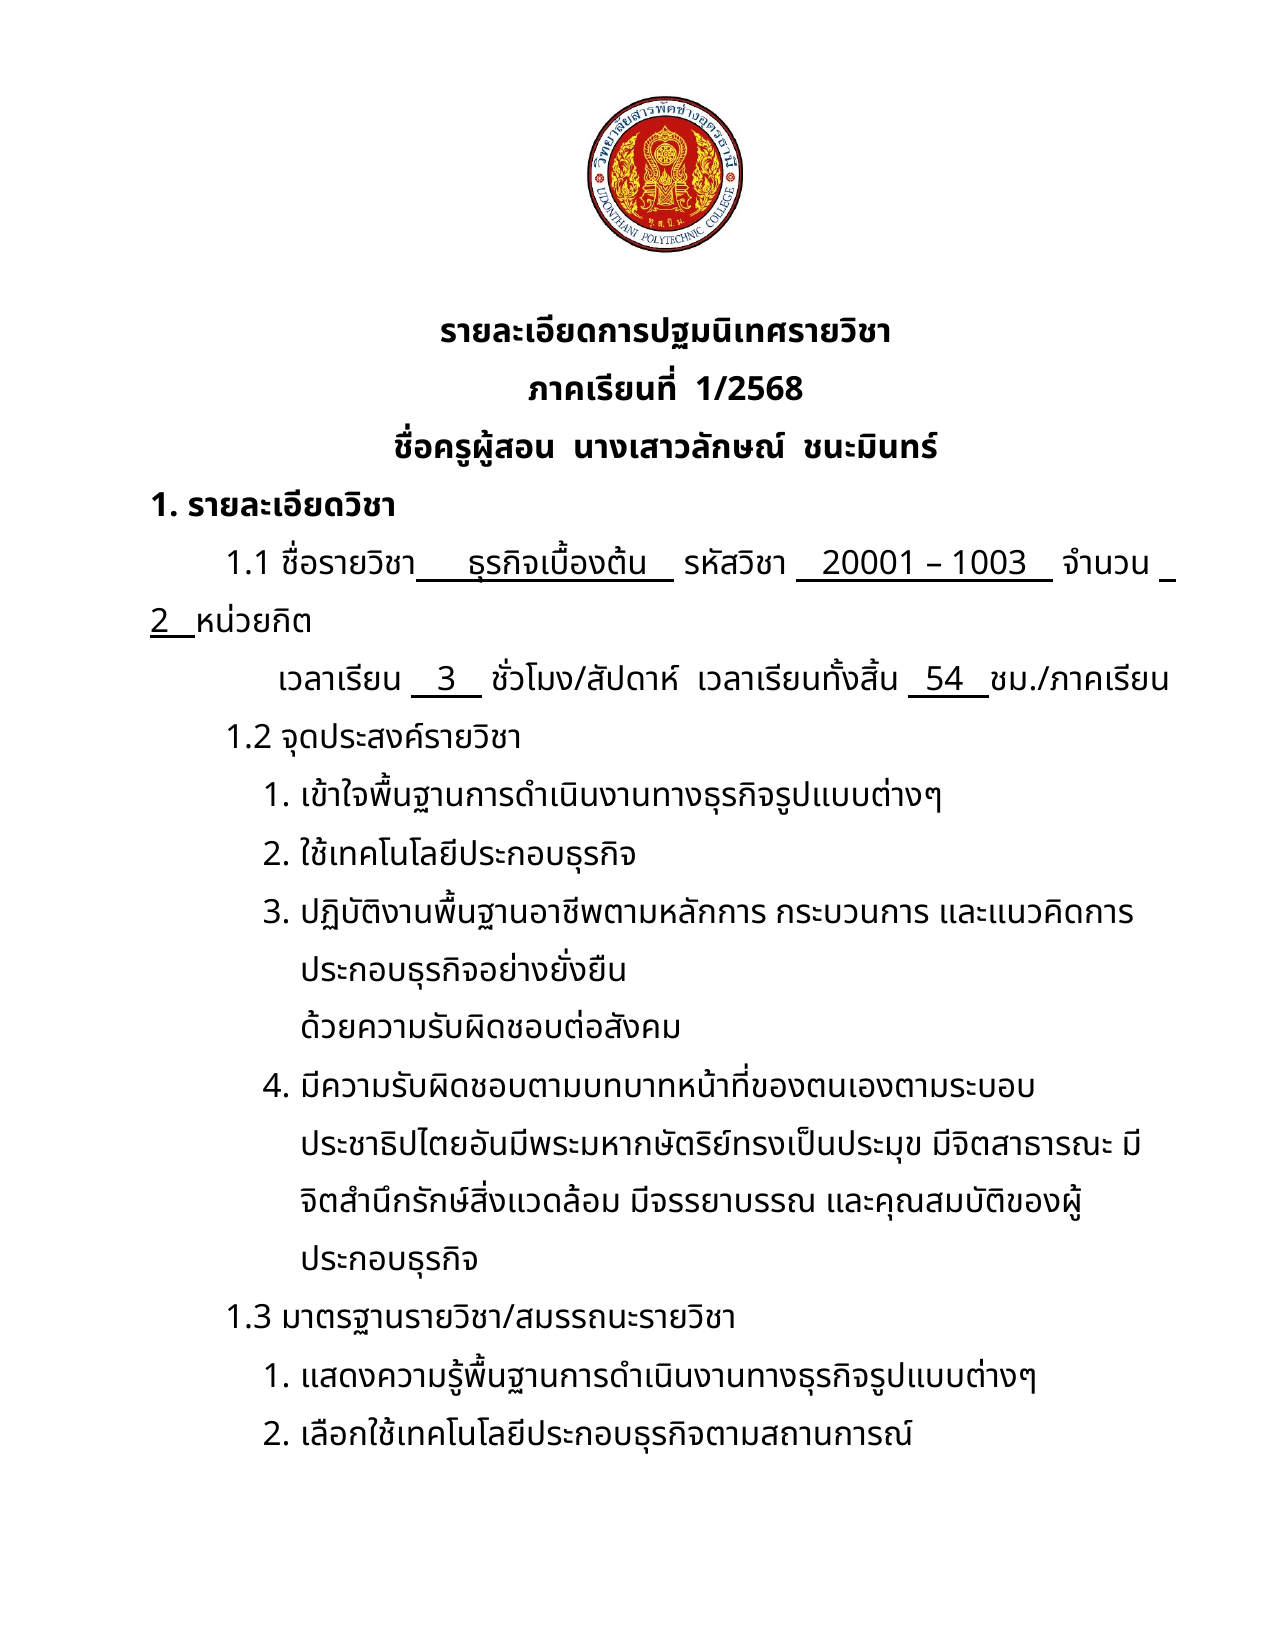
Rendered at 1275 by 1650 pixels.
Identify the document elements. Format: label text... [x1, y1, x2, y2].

text รายละเอียดการปฐมนิเทศรายวิชา [150, 307, 1181, 357]
list แสดงความรู้พื้นฐานการดำเนินงานทางธุรกิจรูปแบบต่างๆ [262, 1351, 1181, 1402]
list ด้วยความรับผิดชอบต่อสังคม [300, 1003, 1181, 1054]
text 1.1 ชื่อรายวิชา ธุรกิจเบื้องต้น รหัสวิชา 20001 – 1003 จำนวน 2 หน่วยกิต [150, 539, 1181, 647]
text 1. รายละเอียดวิชา [150, 481, 1181, 531]
list เลือกใช้เทคโนโลยีประกอบธุรกิจตามสถานการณ์ [262, 1409, 1181, 1460]
text ภาคเรียนที่ 1/2568 [150, 364, 1181, 415]
list ใช้เทคโนโลยีประกอบธุรกิจ [262, 829, 1181, 880]
list มีความรับผิดชอบตามบทบาทหน้าที่ของตนเองตามระบอบประชาธิปไตยอันมีพระมหากษัตริย์ทรงเป็นประมุข มีจิตสาธารณะ มีจิตสำนึกรักษ์สิ่งแวดล้อม มีจรรยาบรรณ และคุณสมบัติของผู้ประกอบธุรกิจ [262, 1061, 1181, 1286]
text ชื่อครูผู้สอน นางเสาวลักษณ์ ชนะมินทร์ [150, 423, 1181, 473]
text 1.3 มาตรฐานรายวิชา/สมรรถนะรายวิชา [150, 1293, 1181, 1344]
text เวลาเรียน 3 ชั่วโมง/สัปดาห์ เวลาเรียนทั้งสิ้น 54 ชม./ภาคเรียน [150, 655, 1181, 706]
text 1.2 จุดประสงค์รายวิชา [150, 713, 1181, 764]
list ปฏิบัติงานพื้นฐานอาชีพตามหลักการ กระบวนการ และแนวคิดการประกอบธุรกิจอย่างยั่งยืน [262, 887, 1181, 996]
picture [586, 95, 745, 254]
list เข้าใจพื้นฐานการดำเนินงานทางธุรกิจรูปแบบต่างๆ [262, 771, 1181, 822]
